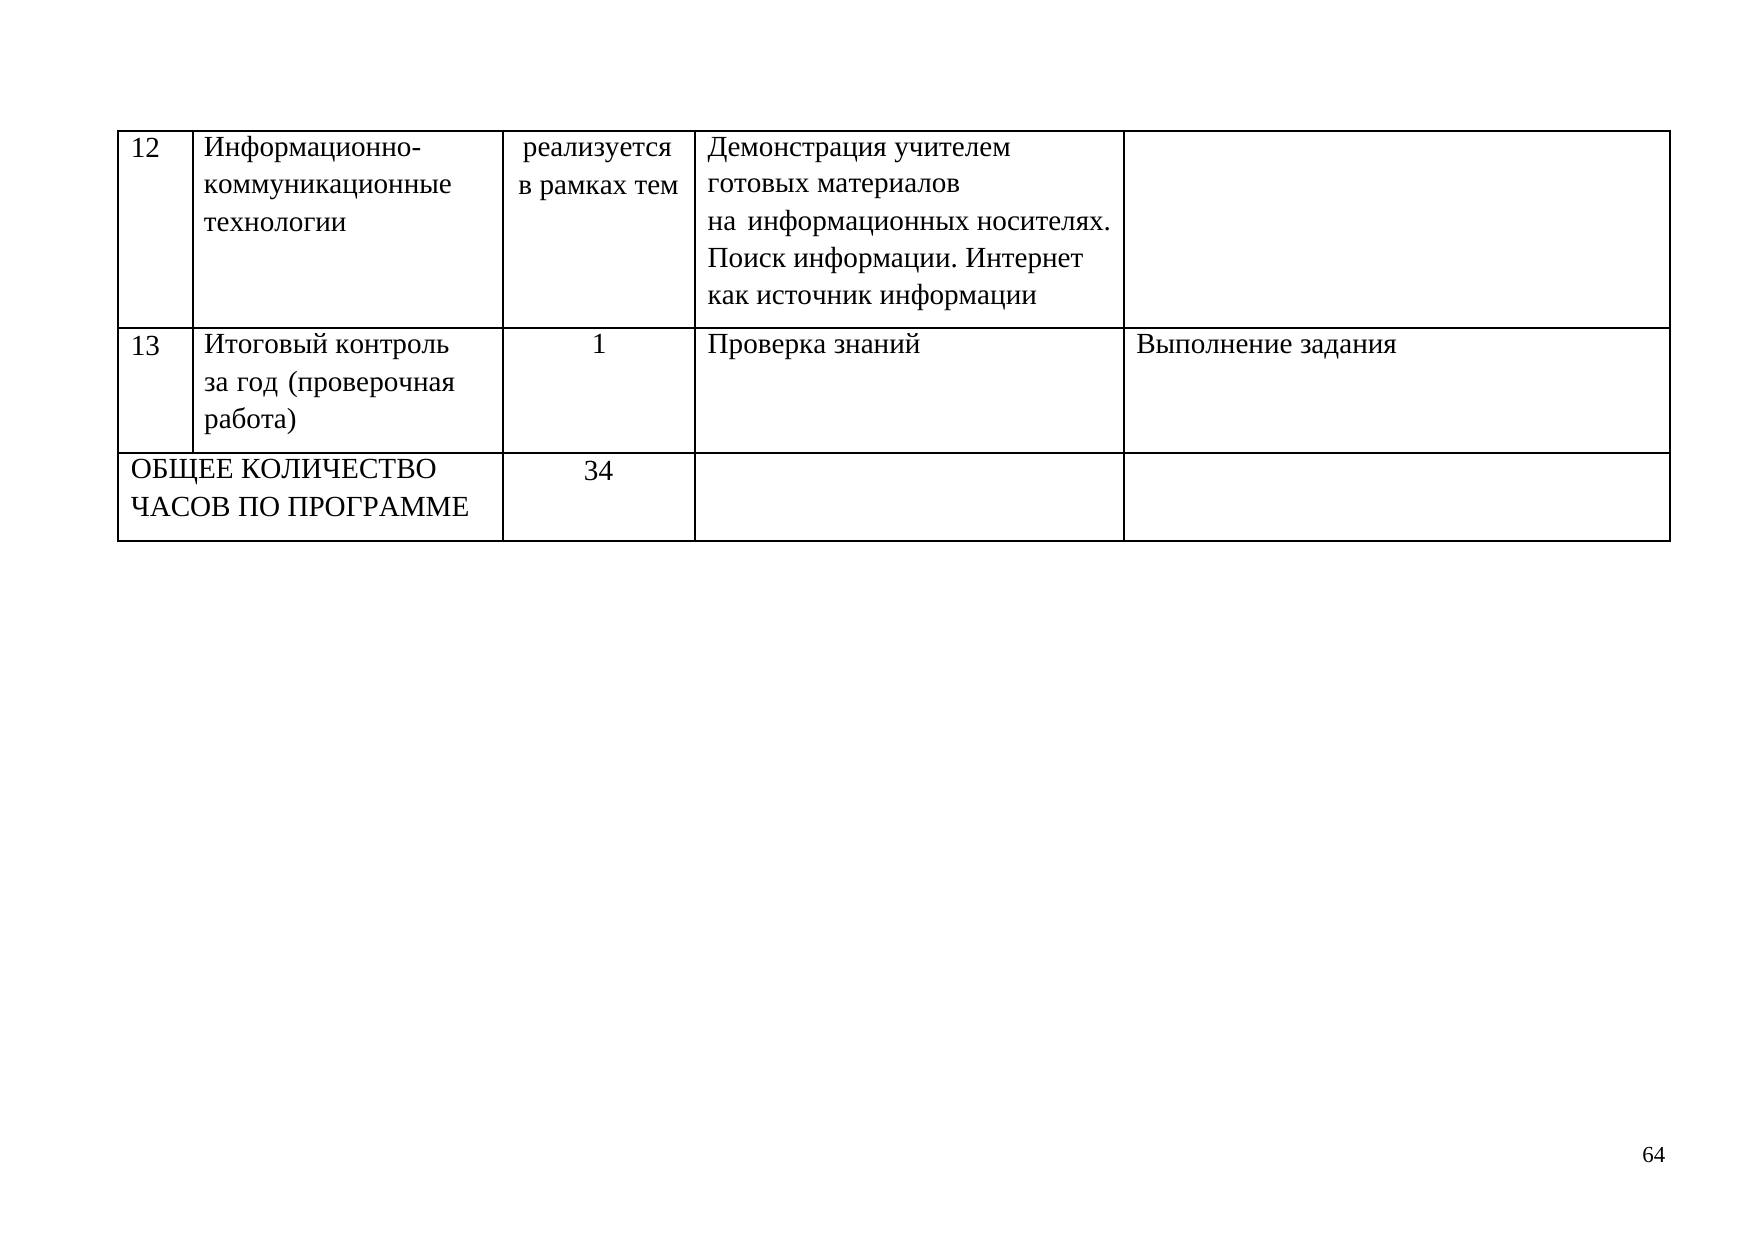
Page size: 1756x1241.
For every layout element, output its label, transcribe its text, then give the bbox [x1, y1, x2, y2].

table_cell 13 [119, 329, 192, 452]
table_cell Итоговый контроль за год (проверочная работа) [194, 329, 502, 452]
table_cell ОБЩЕЕ КОЛИЧЕСТВО ЧАСОВ ПО ПРОГРАММЕ [119, 454, 502, 540]
table_header [1125, 132, 1669, 327]
table_cell 34 [504, 454, 694, 540]
table_cell [696, 454, 1123, 540]
table_header Демонстрация учителем готовых материалов на информационных носителях. Поиск информации. Интернет как источник информации [696, 132, 1123, 327]
table_header реализуется в рамках тем [504, 132, 694, 327]
table_header 12 [119, 132, 192, 327]
table_header Информационно- коммуникационные технологии [194, 132, 502, 327]
table_cell 1 [504, 329, 694, 452]
table_cell [1125, 454, 1669, 540]
table_cell Выполнение задания [1125, 329, 1669, 452]
table_cell Проверка знаний [696, 329, 1123, 452]
